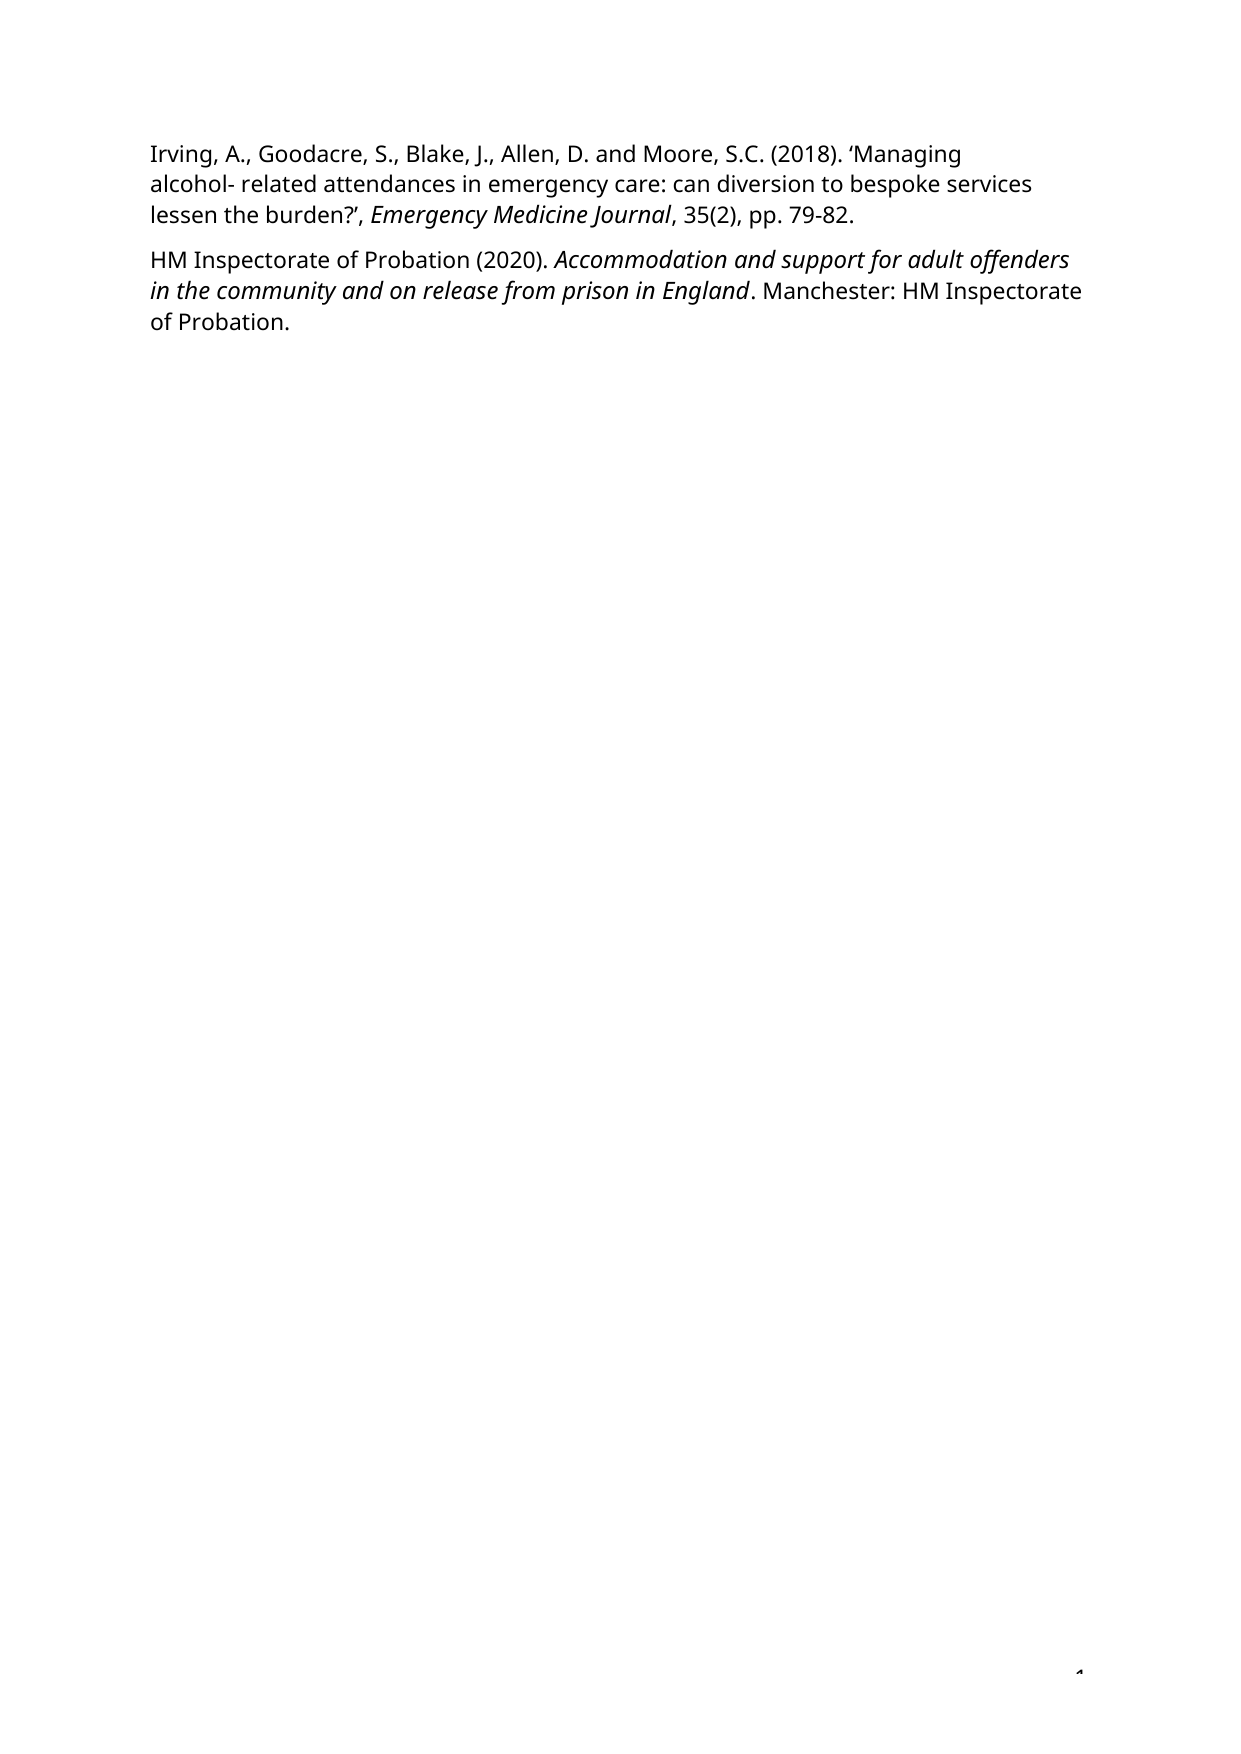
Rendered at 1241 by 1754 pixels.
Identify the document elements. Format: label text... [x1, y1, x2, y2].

text HM Inspectorate of Probation (2020). Accommodation and support for adult offenders in the community and on release from prison in England. Manchester: HM Inspectorate of Probation. [150, 243, 1091, 337]
text Irving, A., Goodacre, S., Blake, J., Allen, D. and Moore, S.C. (2018). ‘Managing alcohol- related attendances in emergency care: can diversion to bespoke services lessen the burden?’, Emergency Medicine Journal, 35(2), pp. 79-82. [150, 137, 1035, 231]
